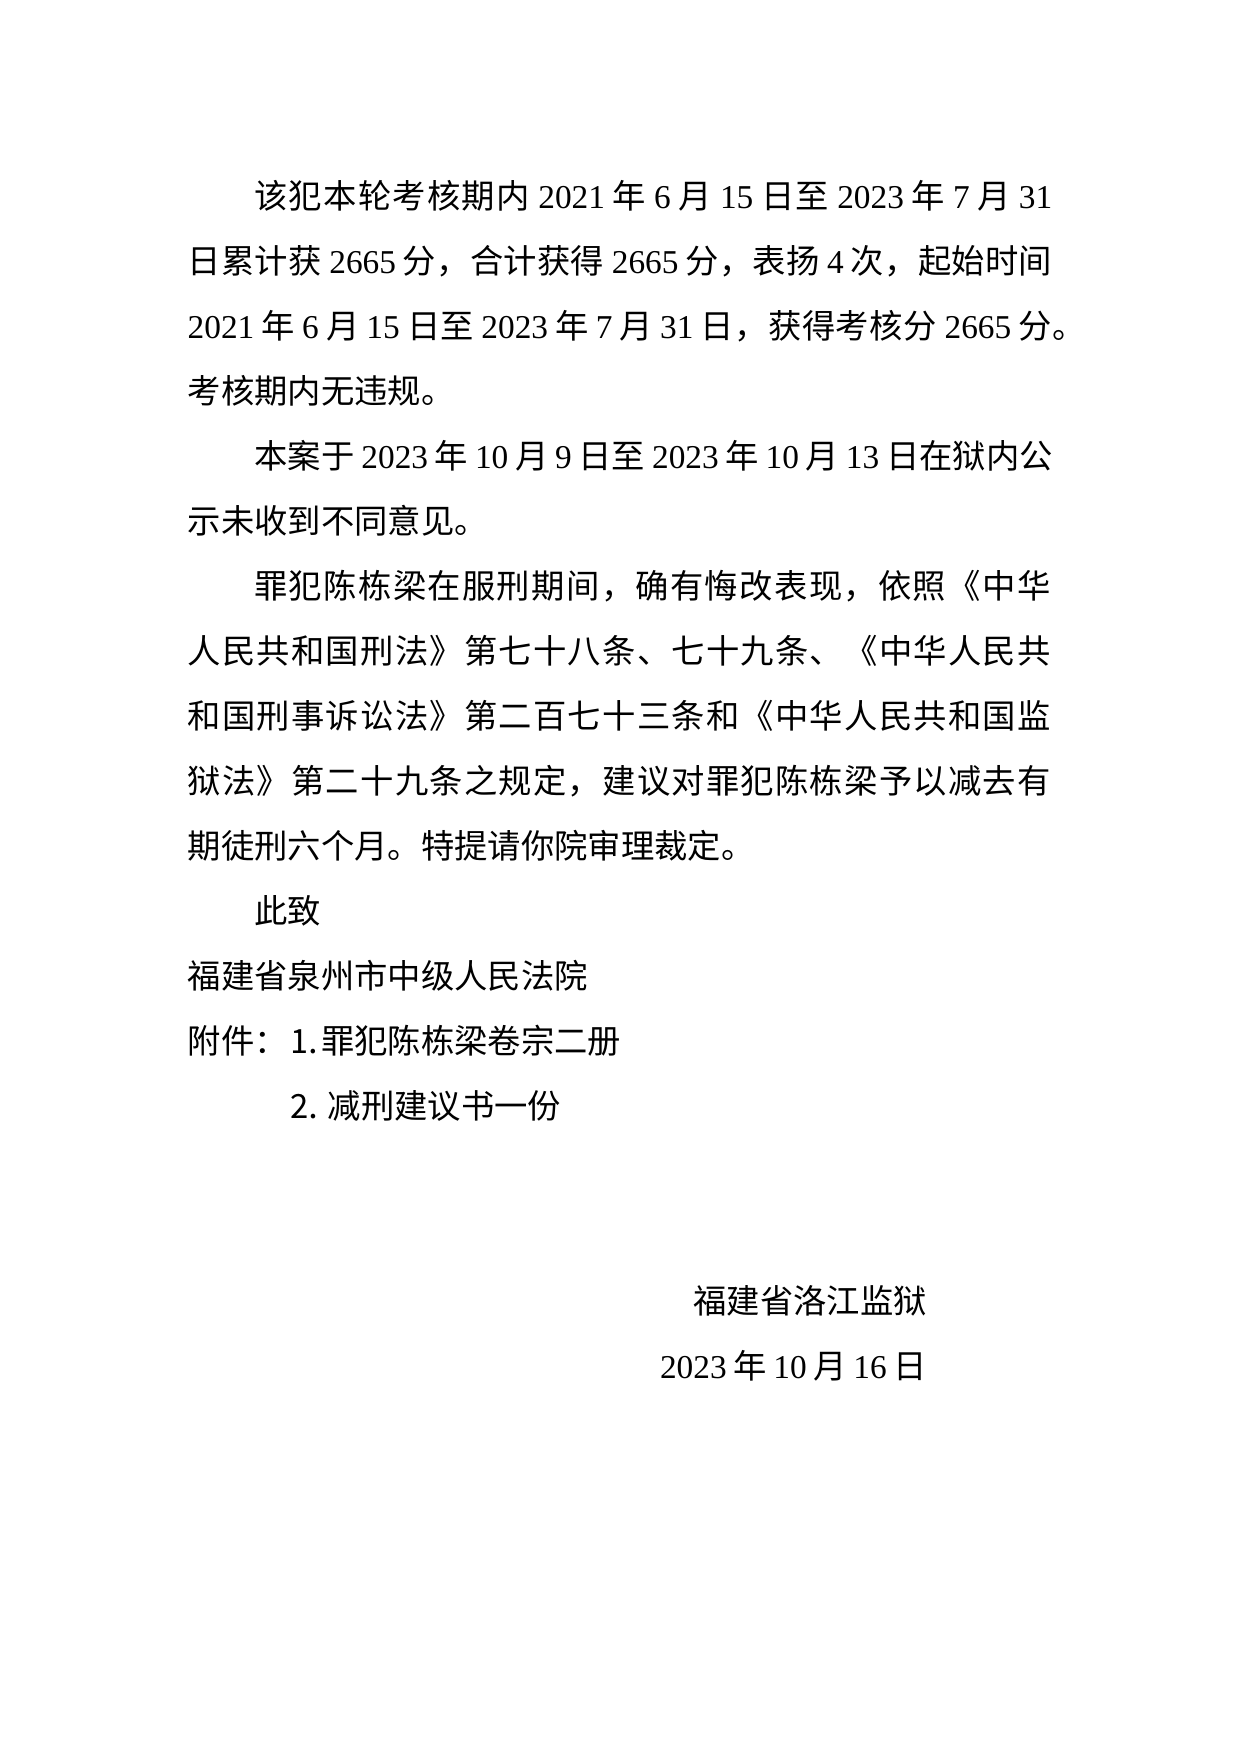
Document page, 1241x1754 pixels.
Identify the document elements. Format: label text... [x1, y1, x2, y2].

text 福建省洛江监狱 [187, 1267, 926, 1332]
text ⒉减刑建议书一份 [187, 1072, 1053, 1137]
text 附件：⒈罪犯陈栋梁卷宗二册 [187, 1007, 1053, 1072]
text 罪犯陈栋梁在服刑期间，确有悔改表现，依照《中华人民共和国刑法》第七十八条、七十九条、《中华人民共和国刑事诉讼法》第二百七十三条和《中华人民共和国监狱法》第二十九条之规定，建议对罪犯陈栋梁予以减去有期徒刑六个月。特提请你院审理裁定。 [187, 552, 1053, 877]
text 此致 [187, 877, 1053, 942]
text 福建省泉州市中级人民法院 [187, 942, 1053, 1007]
text 该犯本轮考核期内2021年6月15日至2023年7月31日累计获2665分，合计获得2665分，表扬4次，起始时间2021年6月15日至2023年7月31日，获得考核分2665分。考核期内无违规。 [187, 162, 1053, 422]
text 本案于2023年10月9日至2023年10月13日在狱内公示未收到不同意见。 [187, 422, 1053, 552]
text 2023年10月16日 [187, 1332, 926, 1397]
